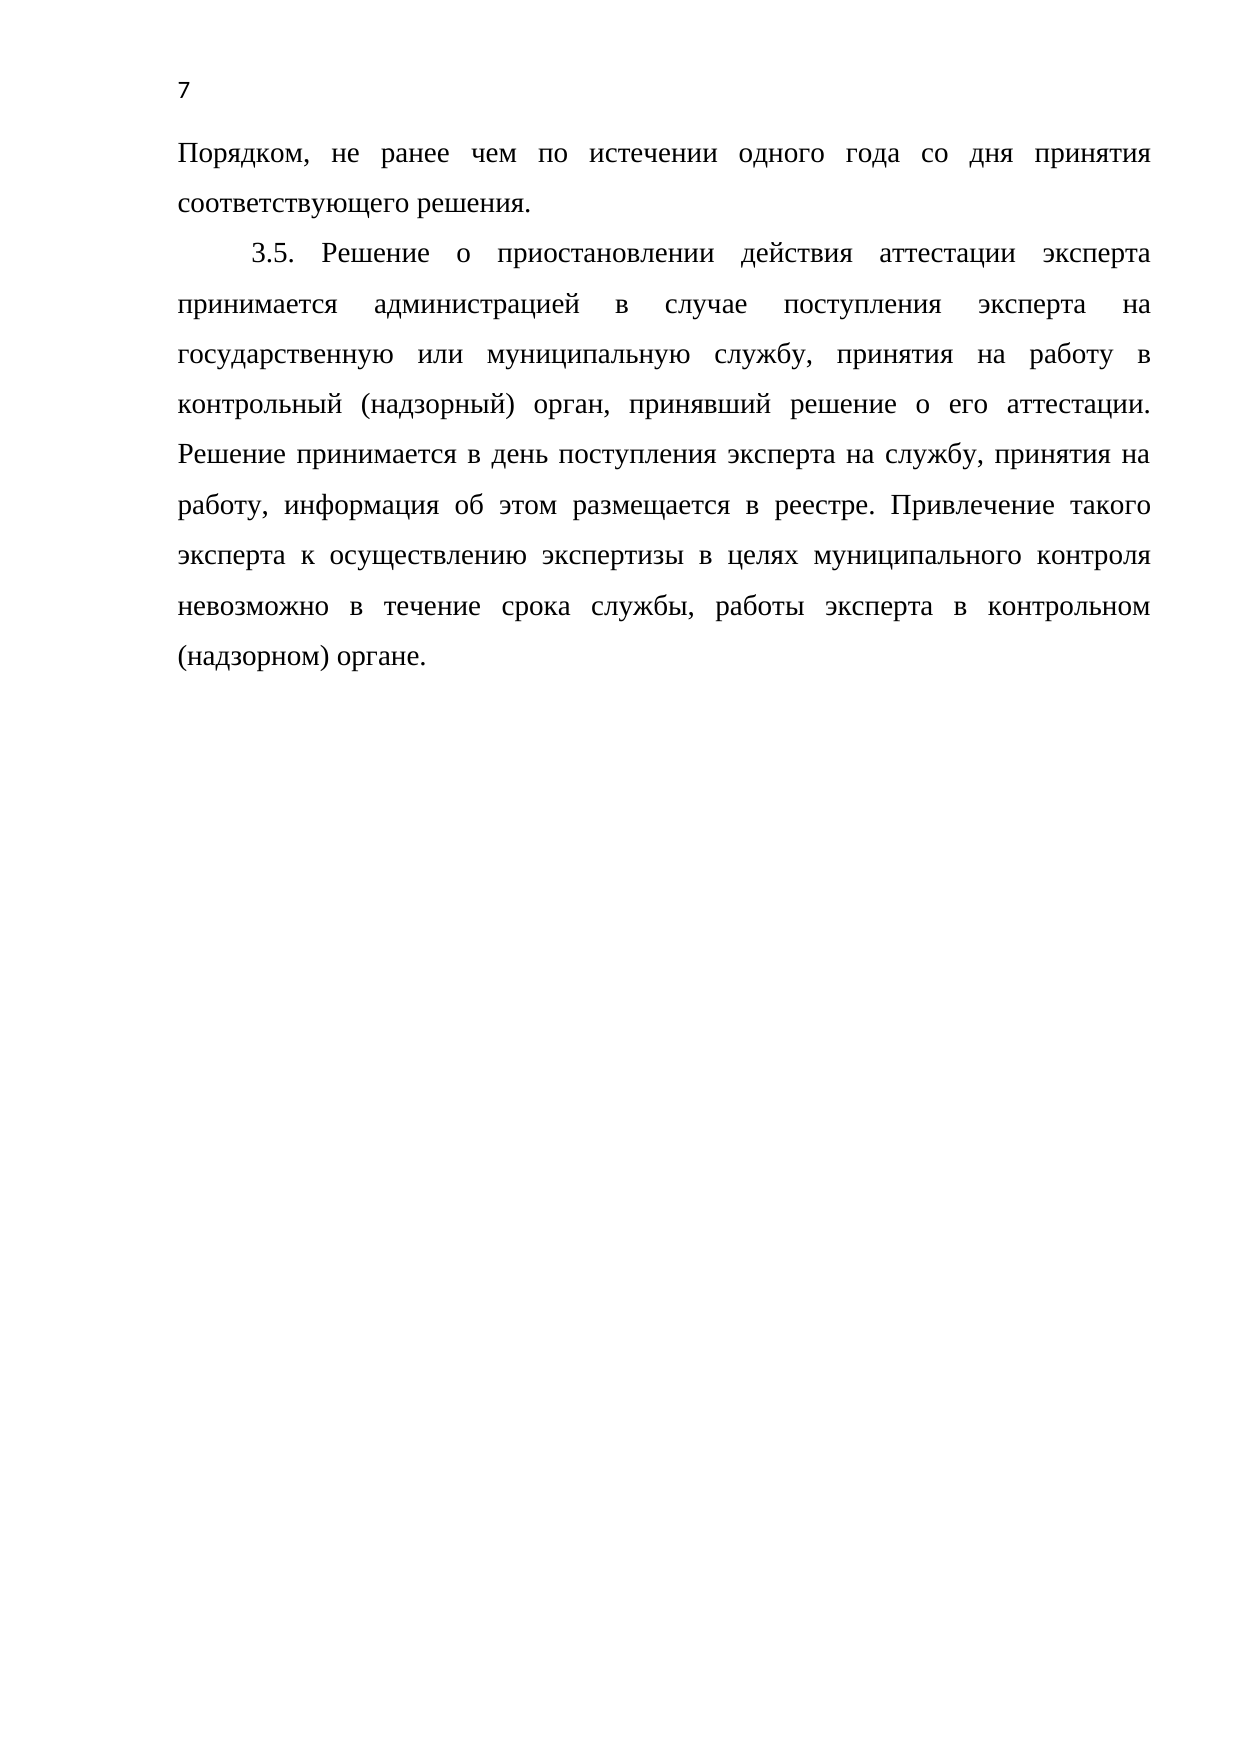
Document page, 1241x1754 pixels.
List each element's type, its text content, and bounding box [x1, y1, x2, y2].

text 3.5. Решение о приостановлении действия аттестации эксперта принимается администрацией в случае поступления эксперта на государственную или муниципальную службу, принятия на работу в контрольный (надзорный) орган, принявший решение о его аттестации. Решение принимается в день поступления эксперта на службу, принятия на работу, информация об этом размещается в реестре. Привлечение такого эксперта к осуществлению экспертизы в целях муниципального контроля невозможно в течение срока службы, работы эксперта в контрольном (надзорном) органе. [177, 235, 1152, 671]
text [177, 135, 1152, 219]
